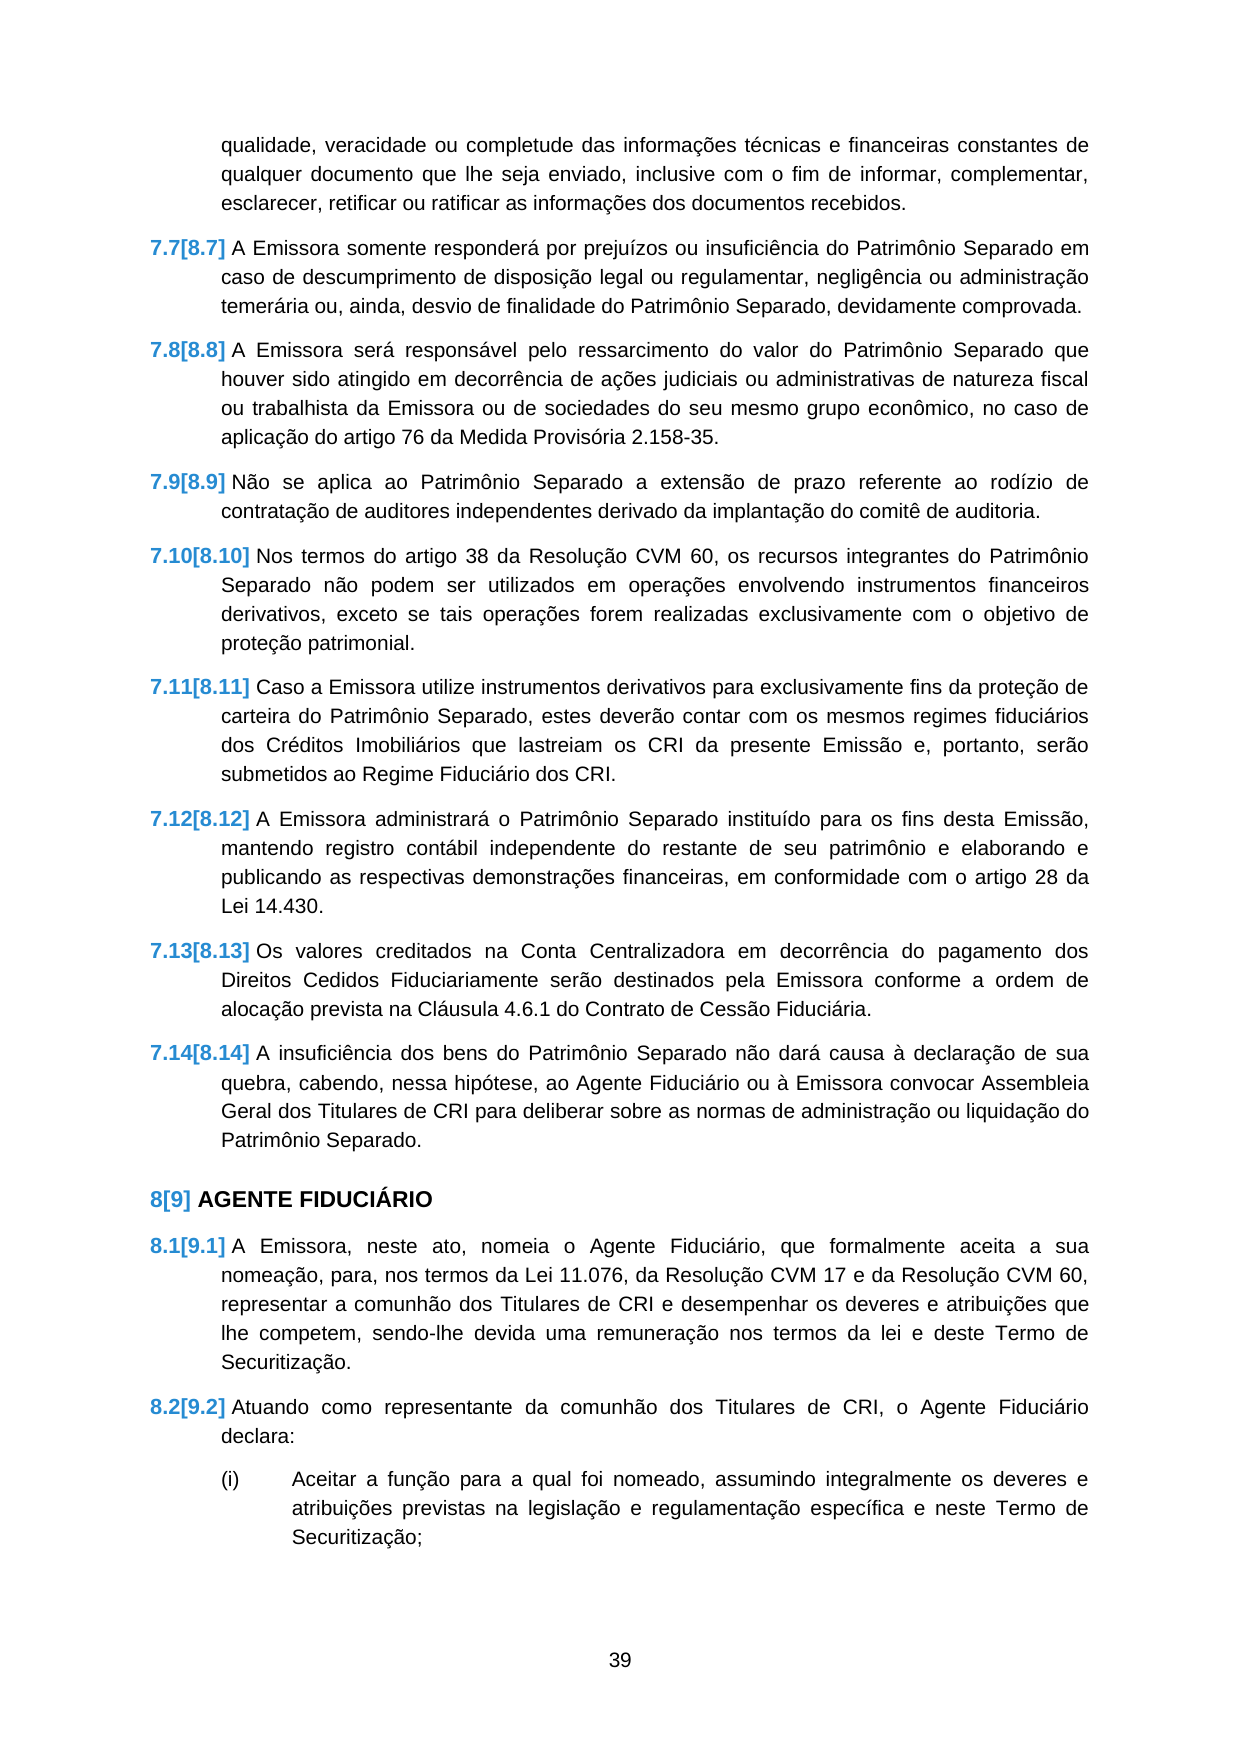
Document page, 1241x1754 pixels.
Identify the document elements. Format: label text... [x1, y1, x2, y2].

text Aceitar a função para a qual foi nomeado, assumindo integralmente os deveres e atribuições previstas na legislação e regulamentação específica e neste Termo de Securitização; [221, 1467, 1090, 1549]
text Nos termos do artigo 38 da Resolução CVM 60, os recursos integrantes do Patrimônio Separado não podem ser utilizados em operações envolvendo instrumentos financeiros derivativos, exceto se tais operações forem realizadas exclusivamente com o objetivo de proteção patrimonial. [150, 542, 1090, 654]
text AGENTE FIDUCIÁRIO [150, 1186, 1090, 1213]
text A Emissora somente responderá por prejuízos ou insuficiência do Patrimônio Separado em caso de descumprimento de disposição legal ou regulamentar, negligência ou administração temerária ou, ainda, desvio de finalidade do Patrimônio Separado, devidamente comprovada. [150, 234, 1090, 317]
text Não se aplica ao Patrimônio Separado a extensão de prazo referente ao rodízio de contratação de auditores independentes derivado da implantação do comitê de auditoria. [150, 469, 1090, 523]
text Os valores creditados na Conta Centralizadora em decorrência do pagamento dos Direitos Cedidos Fiduciariamente serão destinados pela Emissora conforme a ordem de alocação prevista na Cláusula 4.6.1 do Contrato de Cessão Fiduciária. [150, 937, 1090, 1021]
text A insuficiência dos bens do Patrimônio Separado não dará causa à declaração de sua quebra, cabendo, nessa hipótese, ao Agente Fiduciário ou à Emissora convocar Assembleia Geral dos Titulares de CRI para deliberar sobre as normas de administração ou liquidação do Patrimônio Separado. [150, 1040, 1090, 1152]
text A Emissora administrará o Patrimônio Separado instituído para os fins desta Emissão, mantendo registro contábil independente do restante de seu patrimônio e elaborando e publicando as respectivas demonstrações financeiras, em conformidade com o artigo 28 da Lei 14.430. [150, 806, 1090, 918]
text Atuando como representante da comunhão dos Titulares de CRI, o Agente Fiduciário declara: [150, 1393, 1090, 1448]
text A Emissora será responsável pelo ressarcimento do valor do Patrimônio Separado que houver sido atingido em decorrência de ações judiciais ou administrativas de natureza fiscal ou trabalhista da Emissora ou de sociedades do seu mesmo grupo econômico, no caso de aplicação do artigo 76 da Medida Provisória 2.158-35. [150, 337, 1090, 449]
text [150, 133, 1090, 215]
text Caso a Emissora utilize instrumentos derivativos para exclusivamente fins da proteção de carteira do Patrimônio Separado, estes deverão contar com os mesmos regimes fiduciários dos Créditos Imobiliários que lastreiam os CRI da presente Emissão e, portanto, serão submetidos ao Regime Fiduciário dos CRI. [150, 674, 1090, 786]
text A Emissora, neste ato, nomeia o Agente Fiduciário, que formalmente aceita a sua nomeação, para, nos termos da Lei 11.076, da Resolução CVM 17 e da Resolução CVM 60, representar a comunhão dos Titulares de CRI e desempenhar os deveres e atribuições que lhe competem, sendo-lhe devida uma remuneração nos termos da lei e deste Termo de Securitização. [150, 1233, 1090, 1374]
